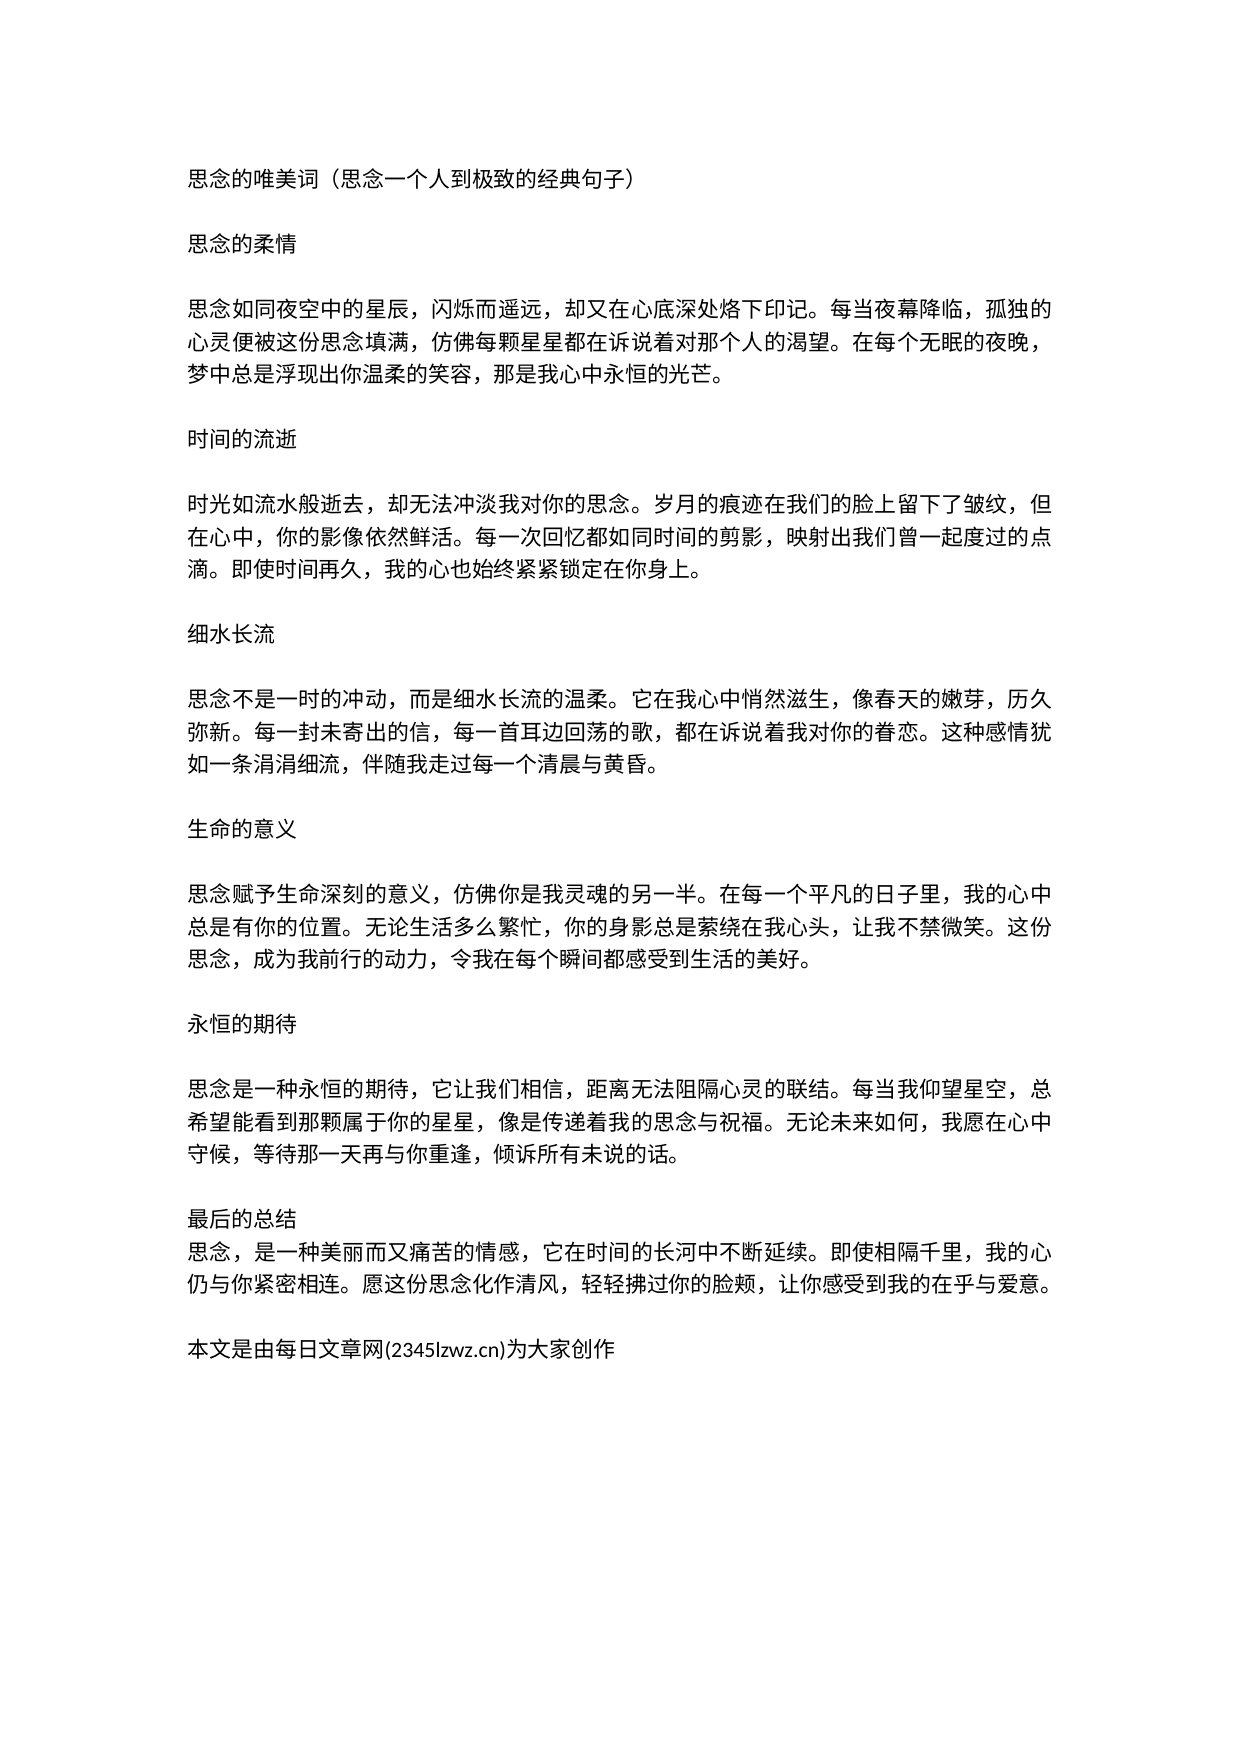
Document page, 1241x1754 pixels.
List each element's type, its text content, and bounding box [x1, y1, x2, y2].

text 生命的意义 [187, 812, 1053, 844]
text 思念如同夜空中的星辰，闪烁而遥远，却又在心底深处烙下印记。每当夜幕降临，孤独的心灵便被这份思念填满，仿佛每颗星星都在诉说着对那个人的渴望。在每个无眠的夜晚，梦中总是浮现出你温柔的笑容，那是我心中永恒的光芒。 [187, 292, 1053, 389]
text 思念的柔情 [187, 227, 1053, 259]
text 思念，是一种美丽而又痛苦的情感，它在时间的长河中不断延续。即使相隔千里，我的心仍与你紧密相连。愿这份思念化作清风，轻轻拂过你的脸颊，让你感受到我的在乎与爱意。 [187, 1234, 1053, 1299]
text 本文是由每日文章网(2345lzwz.cn)为大家创作 [187, 1332, 1053, 1364]
text 最后的总结 [187, 1202, 1053, 1234]
text 时光如流水般逝去，却无法冲淡我对你的思念。岁月的痕迹在我们的脸上留下了皱纹，但在心中，你的影像依然鲜活。每一次回忆都如同时间的剪影，映射出我们曾一起度过的点滴。即使时间再久，我的心也始终紧紧锁定在你身上。 [187, 487, 1053, 584]
text 永恒的期待 [187, 1007, 1053, 1039]
text 思念的唯美词（思念一个人到极致的经典句子） [187, 162, 1053, 194]
text 细水长流 [187, 617, 1053, 649]
text 思念不是一时的冲动，而是细水长流的温柔。它在我心中悄然滋生，像春天的嫩芽，历久弥新。每一封未寄出的信，每一首耳边回荡的歌，都在诉说着我对你的眷恋。这种感情犹如一条涓涓细流，伴随我走过每一个清晨与黄昏。 [187, 682, 1053, 779]
text 思念赋予生命深刻的意义，仿佛你是我灵魂的另一半。在每一个平凡的日子里，我的心中总是有你的位置。无论生活多么繁忙，你的身影总是萦绕在我心头，让我不禁微笑。这份思念，成为我前行的动力，令我在每个瞬间都感受到生活的美好。 [187, 877, 1053, 974]
text 时间的流逝 [187, 422, 1053, 454]
text 思念是一种永恒的期待，它让我们相信，距离无法阻隔心灵的联结。每当我仰望星空，总希望能看到那颗属于你的星星，像是传递着我的思念与祝福。无论未来如何，我愿在心中守候，等待那一天再与你重逢，倾诉所有未说的话。 [187, 1072, 1053, 1169]
